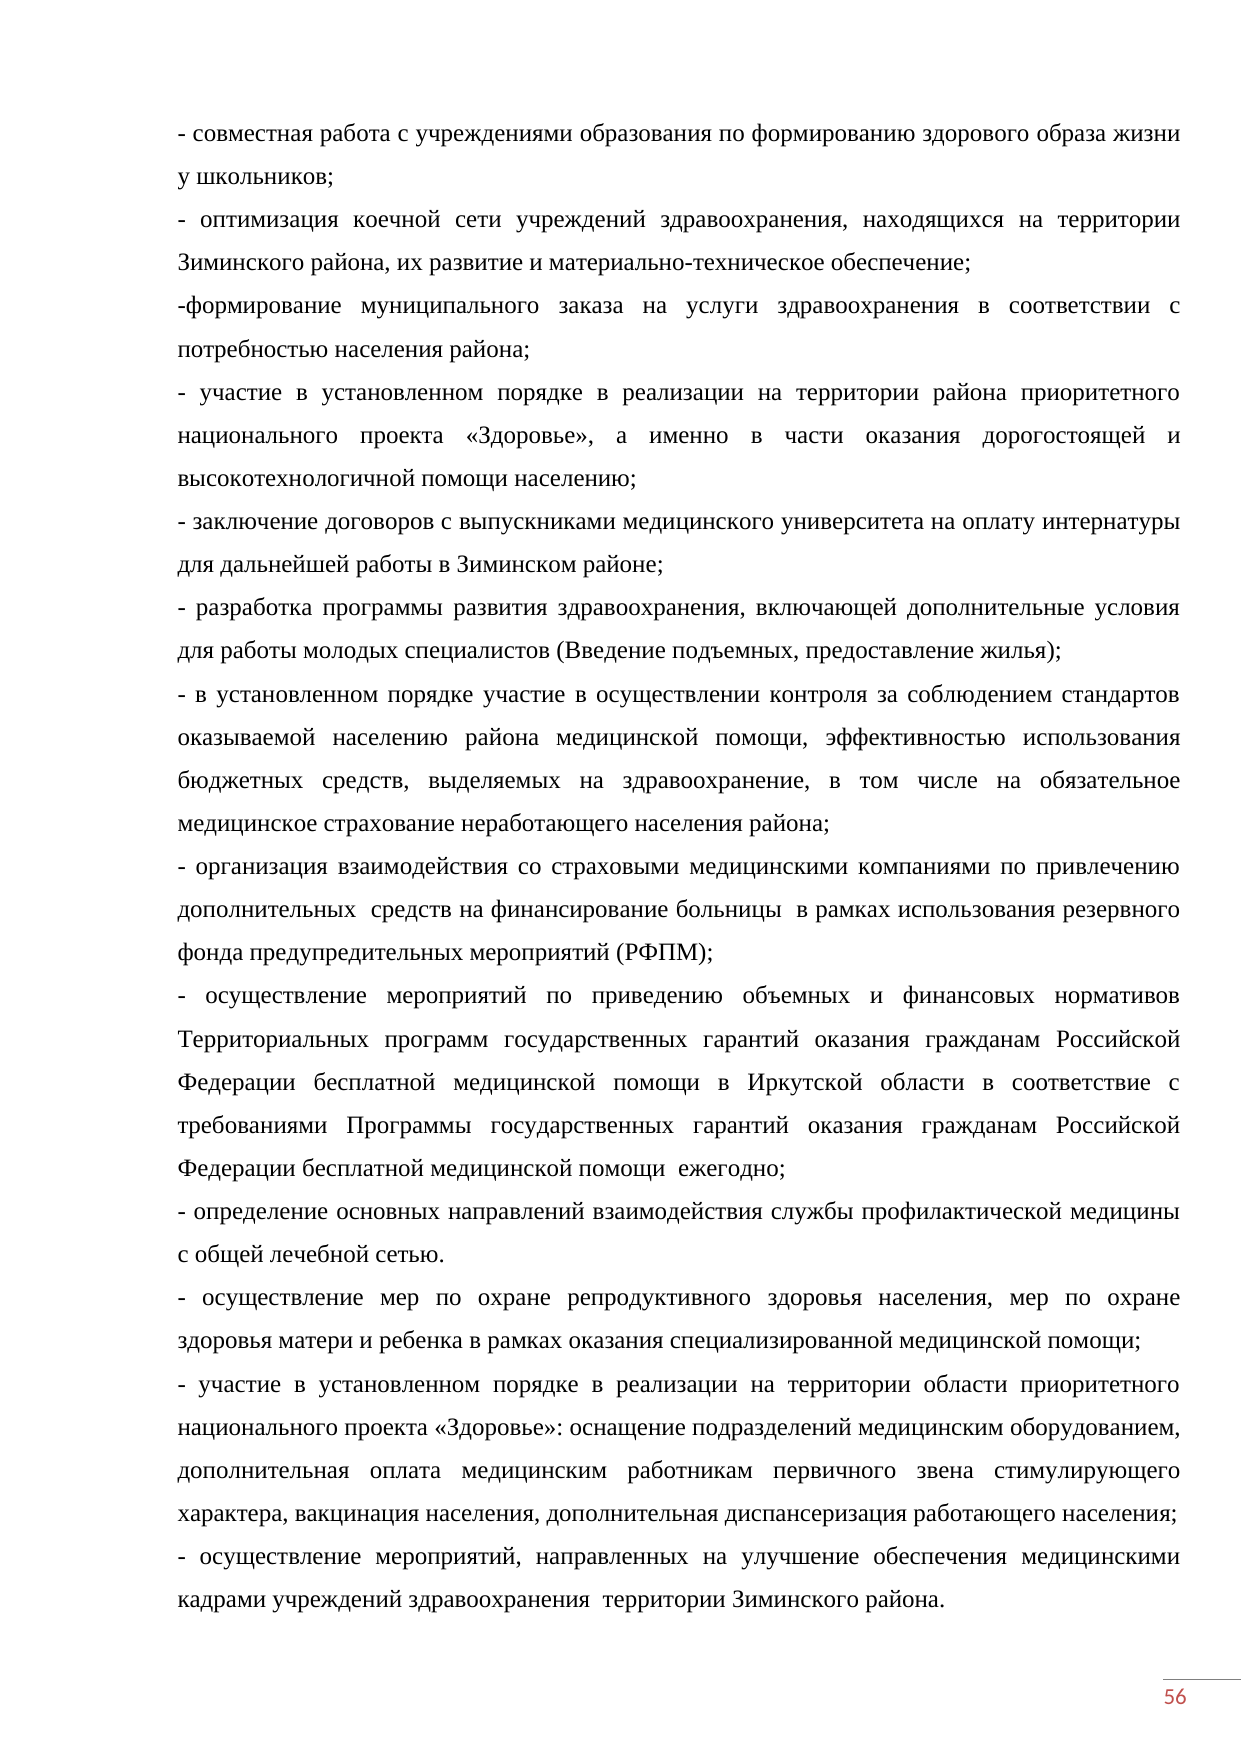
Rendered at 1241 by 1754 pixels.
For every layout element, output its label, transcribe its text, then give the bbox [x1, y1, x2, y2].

text - заключение договоров с выпускниками медицинского университета на оплату интернатуры для дальнейшей работы в Зиминском районе; [177, 506, 1181, 578]
text - организация взаимодействия со страховыми медицинскими компаниями по привлечению дополнительных средств на финансирование больницы в рамках использования резервного фонда предупредительных мероприятий (РФПМ); [177, 851, 1181, 966]
text - участие в установленном порядке в реализации на территории района приоритетного национального проекта «Здоровье», а именно в части оказания дорогостоящей и высокотехнологичной помощи населению; [177, 377, 1181, 492]
text - осуществление мер по охране репродуктивного здоровья населения, мер по охране здоровья матери и ребенка в рамках оказания специализированной медицинской помощи; [177, 1282, 1181, 1354]
text - разработка программы развития здравоохранения, включающей дополнительные условия для работы молодых специалистов (Введение подъемных, предоставление жилья); [177, 592, 1181, 664]
text - осуществление мероприятий по приведению объемных и финансовых нормативов Территориальных программ государственных гарантий оказания гражданам Российской Федерации бесплатной медицинской помощи в Иркутской области в соответствие с требованиями Программы государственных гарантий оказания гражданам Российской Федерации бесплатной медицинской помощи ежегодно; [177, 981, 1181, 1182]
text - в установленном порядке участие в осуществлении контроля за соблюдением стандартов оказываемой населению района медицинской помощи, эффективностью использования бюджетных средств, выделяемых на здравоохранение, в том числе на обязательное медицинское страхование неработающего населения района; [177, 679, 1181, 837]
text - определение основных направлений взаимодействия службы профилактической медицины с общей лечебной сетью. [177, 1196, 1181, 1268]
text - совместная работа с учреждениями образования по формированию здорового образа жизни у школьников; [177, 118, 1181, 190]
title - участие в установленном порядке в реализации на территории области приоритетного национального проекта «Здоровье»: оснащение подразделений медицинским оборудованием, дополнительная оплата медицинским работникам первичного звена стимулирующего характера, вакцинация населения, дополнительная диспансеризация работающего населения; [177, 1369, 1181, 1527]
text - оптимизация коечной сети учреждений здравоохранения, находящихся на территории Зиминского района, их развитие и материально-техническое обеспечение; [177, 204, 1181, 276]
text -формирование муниципального заказа на услуги здравоохранения в соответствии с потребностью населения района; [177, 291, 1181, 362]
text - осуществление мероприятий, направленных на улучшение обеспечения медицинскими кадрами учреждений здравоохранения территории Зиминского района. [177, 1541, 1181, 1613]
